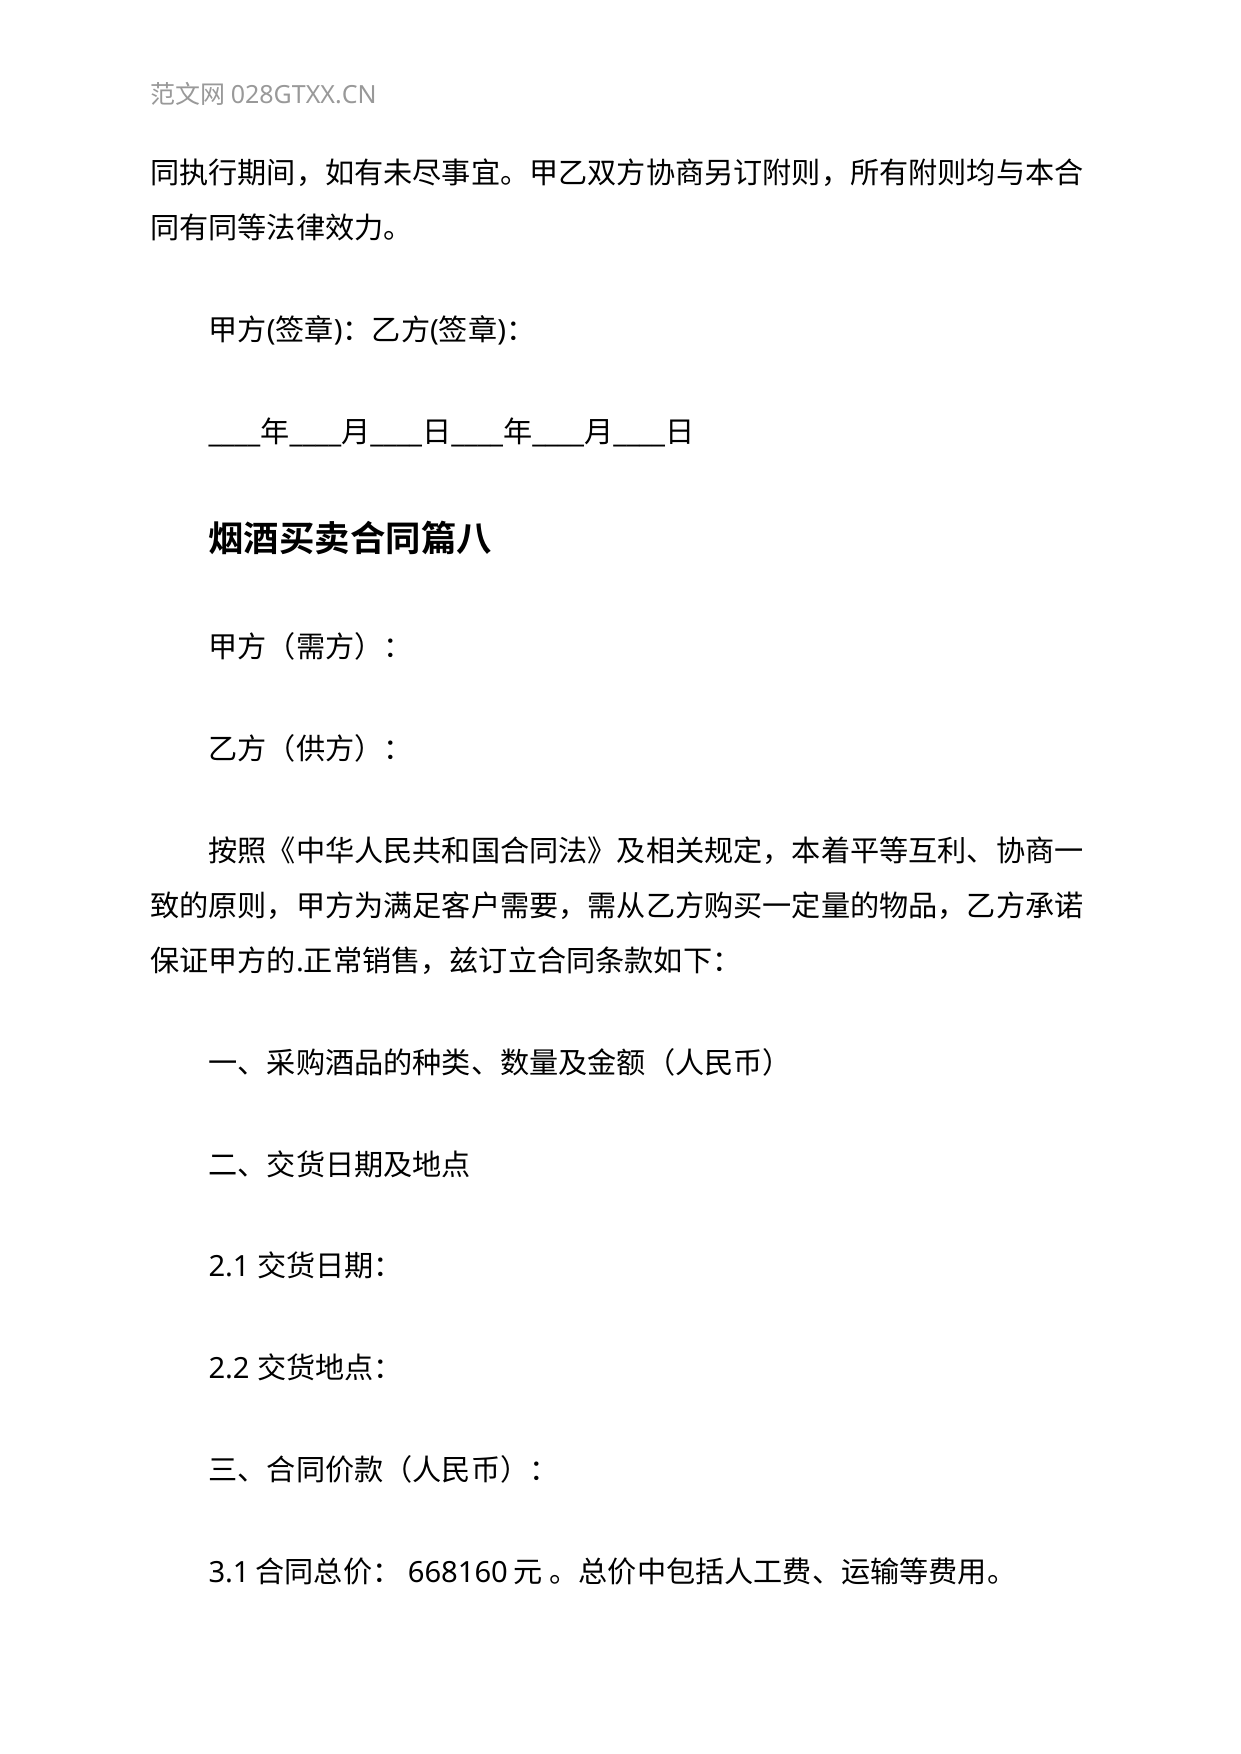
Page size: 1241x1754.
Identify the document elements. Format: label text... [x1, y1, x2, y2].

text 甲方(签章)：乙方(签章)： [150, 307, 1090, 349]
text 2.2 交货地点： [150, 1345, 1090, 1387]
text 甲方（需方）： [150, 624, 1090, 666]
text 三、合同价款（人民币）： [150, 1447, 1090, 1489]
text ____年____月____日____年____月____日 [150, 409, 1090, 451]
text 一、采购酒品的种类、数量及金额（人民币） [150, 1039, 1090, 1082]
text 二、交货日期及地点 [150, 1141, 1090, 1183]
text 按照《中华人民共和国合同法》及相关规定，本着平等互利、协商一致的原则，甲方为满足客户需要，需从乙方购买一定量的物品，乙方承诺保证甲方的.正常销售，兹订立合同条款如下： [150, 828, 1090, 980]
text 烟酒买卖合同篇八 [150, 511, 1090, 562]
text 3.1合同总价： 668160元 。总价中包括人工费、运输等费用。 [150, 1549, 1090, 1591]
text 2.1 交货日期： [150, 1243, 1090, 1285]
text 乙方（供方）： [150, 726, 1090, 768]
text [150, 150, 1090, 247]
